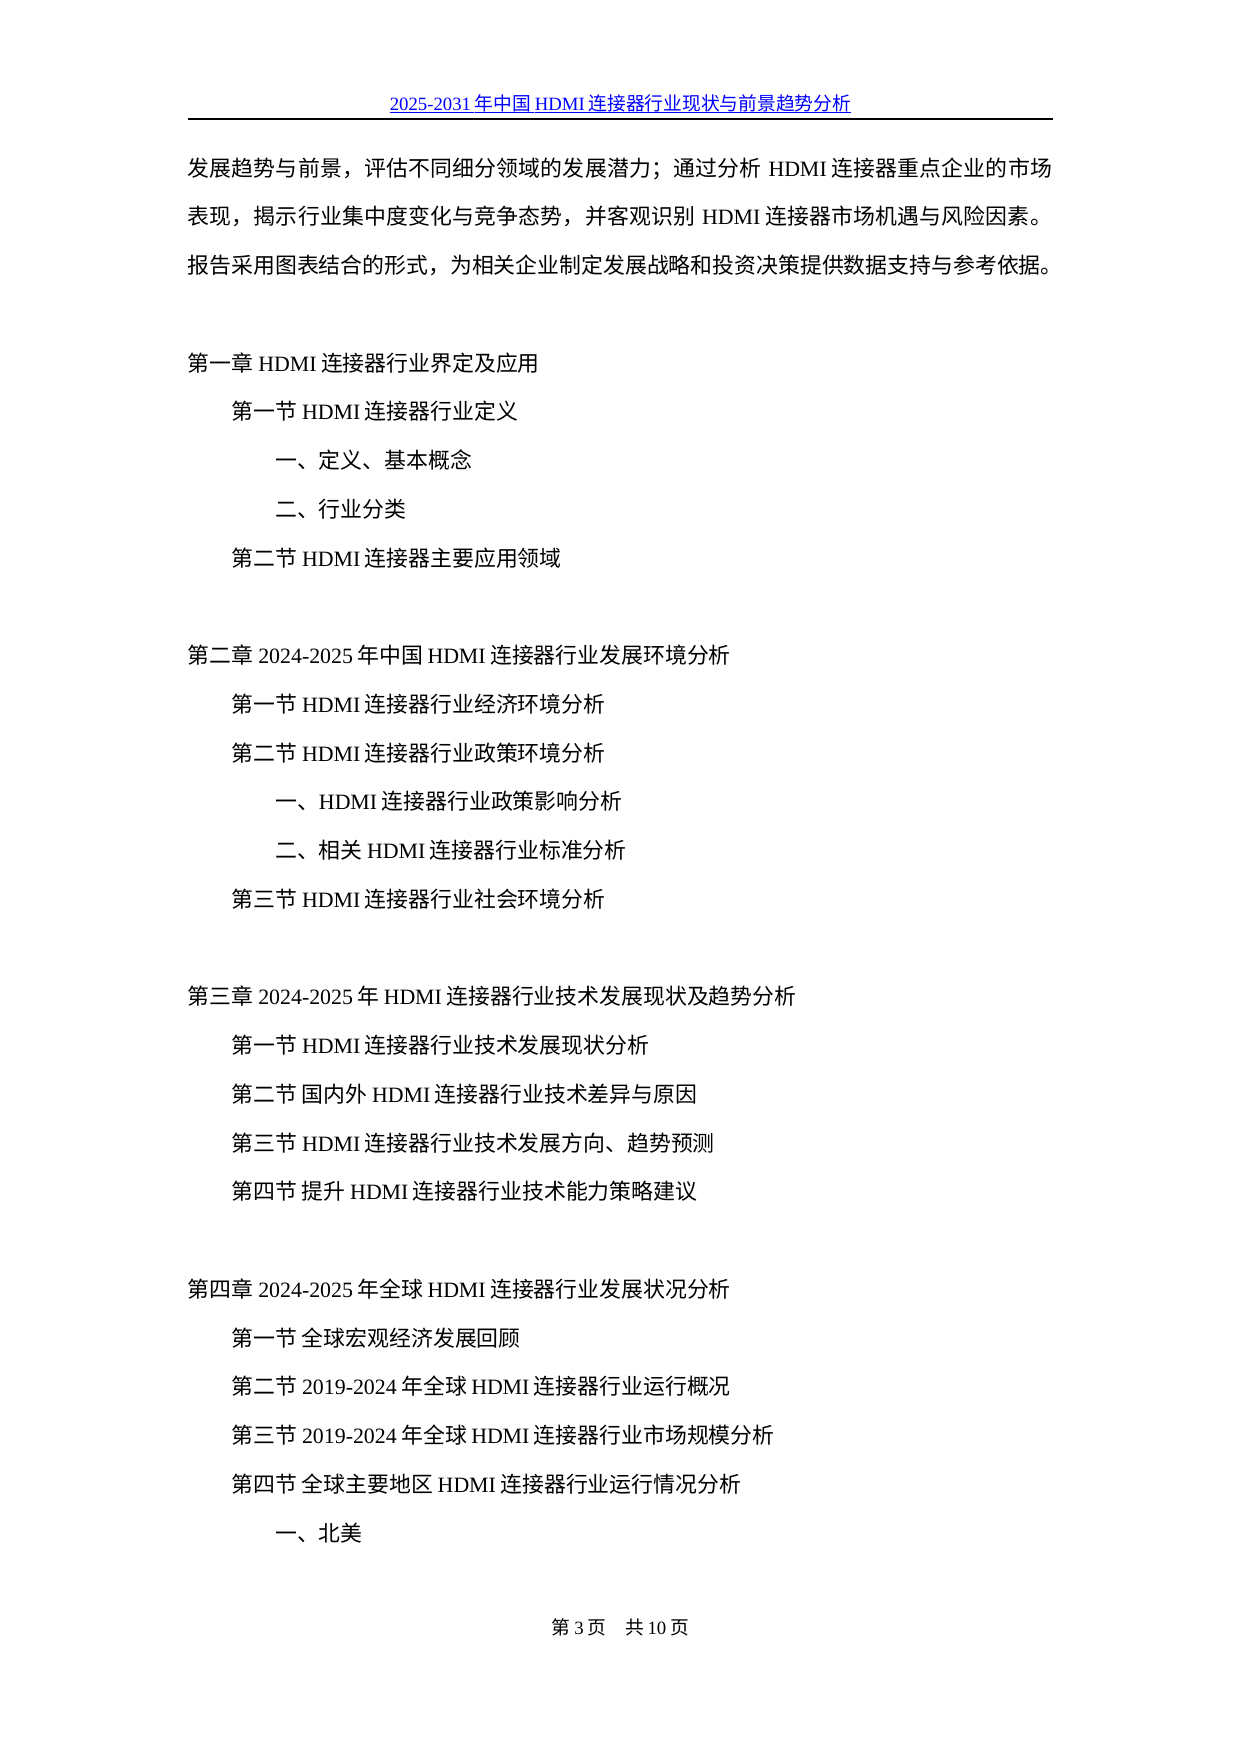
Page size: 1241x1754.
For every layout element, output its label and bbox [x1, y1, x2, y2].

text [187, 150, 1053, 1548]
